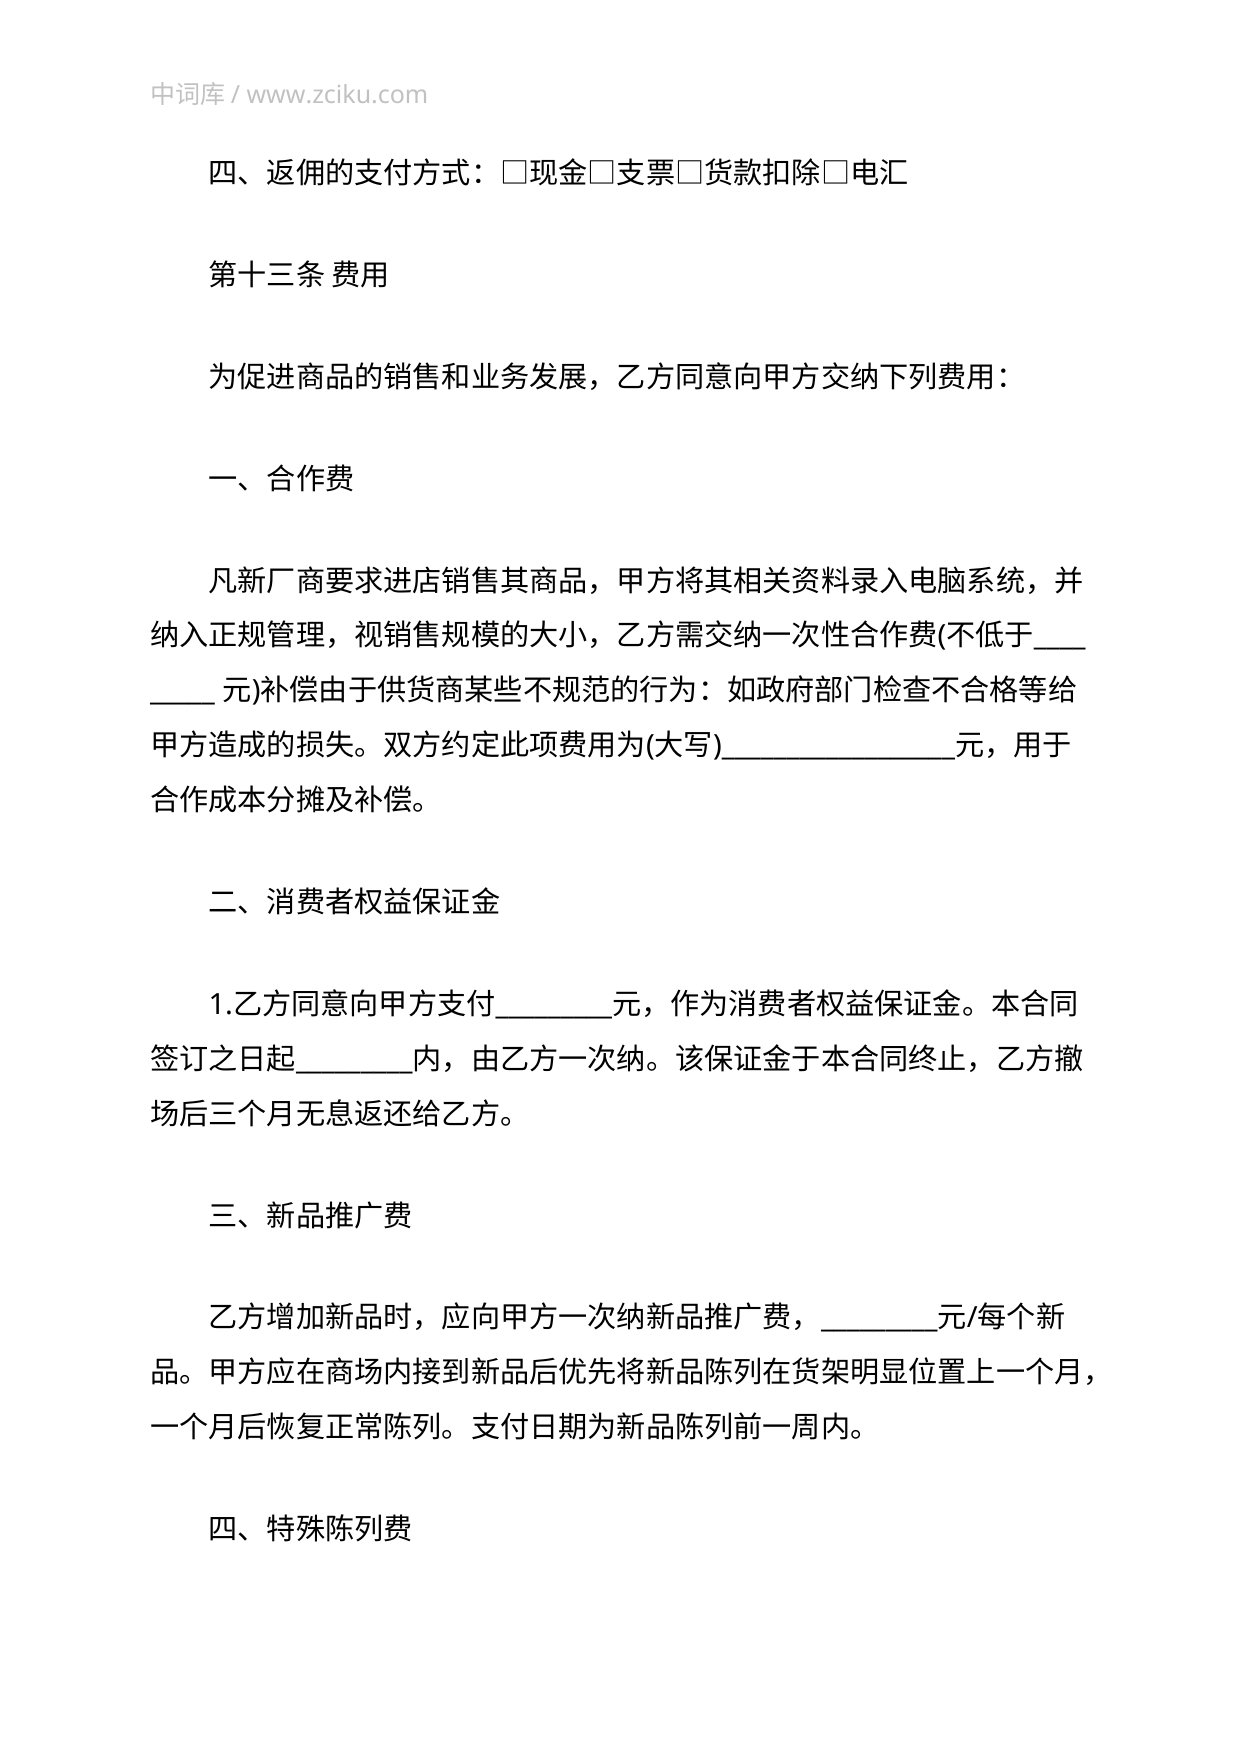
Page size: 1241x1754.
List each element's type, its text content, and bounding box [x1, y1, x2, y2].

text 一、合作费 [150, 455, 1090, 498]
text 四、特殊陈列费 [150, 1506, 1090, 1548]
text 为促进商品的销售和业务发展，乙方同意向甲方交纳下列费用： [150, 353, 1090, 396]
text 乙方增加新品时，应向甲方一次纳新品推广费，_________元/每个新品。甲方应在商场内接到新品后优先将新品陈列在货架明显位置上一个月，一个月后恢复正常陈列。支付日期为新品陈列前一周内。 [150, 1294, 1090, 1446]
text 四、返佣的支付方式：□现金□支票□货款扣除□电汇 [150, 150, 1090, 192]
text 二、消费者权益保证金 [150, 879, 1090, 921]
text 三、新品推广费 [150, 1192, 1090, 1234]
text 凡新厂商要求进店销售其商品，甲方将其相关资料录入电脑系统，并纳入正规管理，视销售规模的大小，乙方需交纳一次性合作费(不低于_________ 元)补偿由于供货商某些不规范的行为：如政府部门检查不合格等给甲方造成的损失。双方约定此项费用为(大写)__________________元，用于合作成本分摊及补偿。 [150, 557, 1090, 819]
text 1.乙方同意向甲方支付_________元，作为消费者权益保证金。本合同签订之日起_________内，由乙方一次纳。该保证金于本合同终止，乙方撤场后三个月无息返还给乙方。 [150, 981, 1090, 1133]
text 第十三条 费用 [150, 252, 1090, 294]
